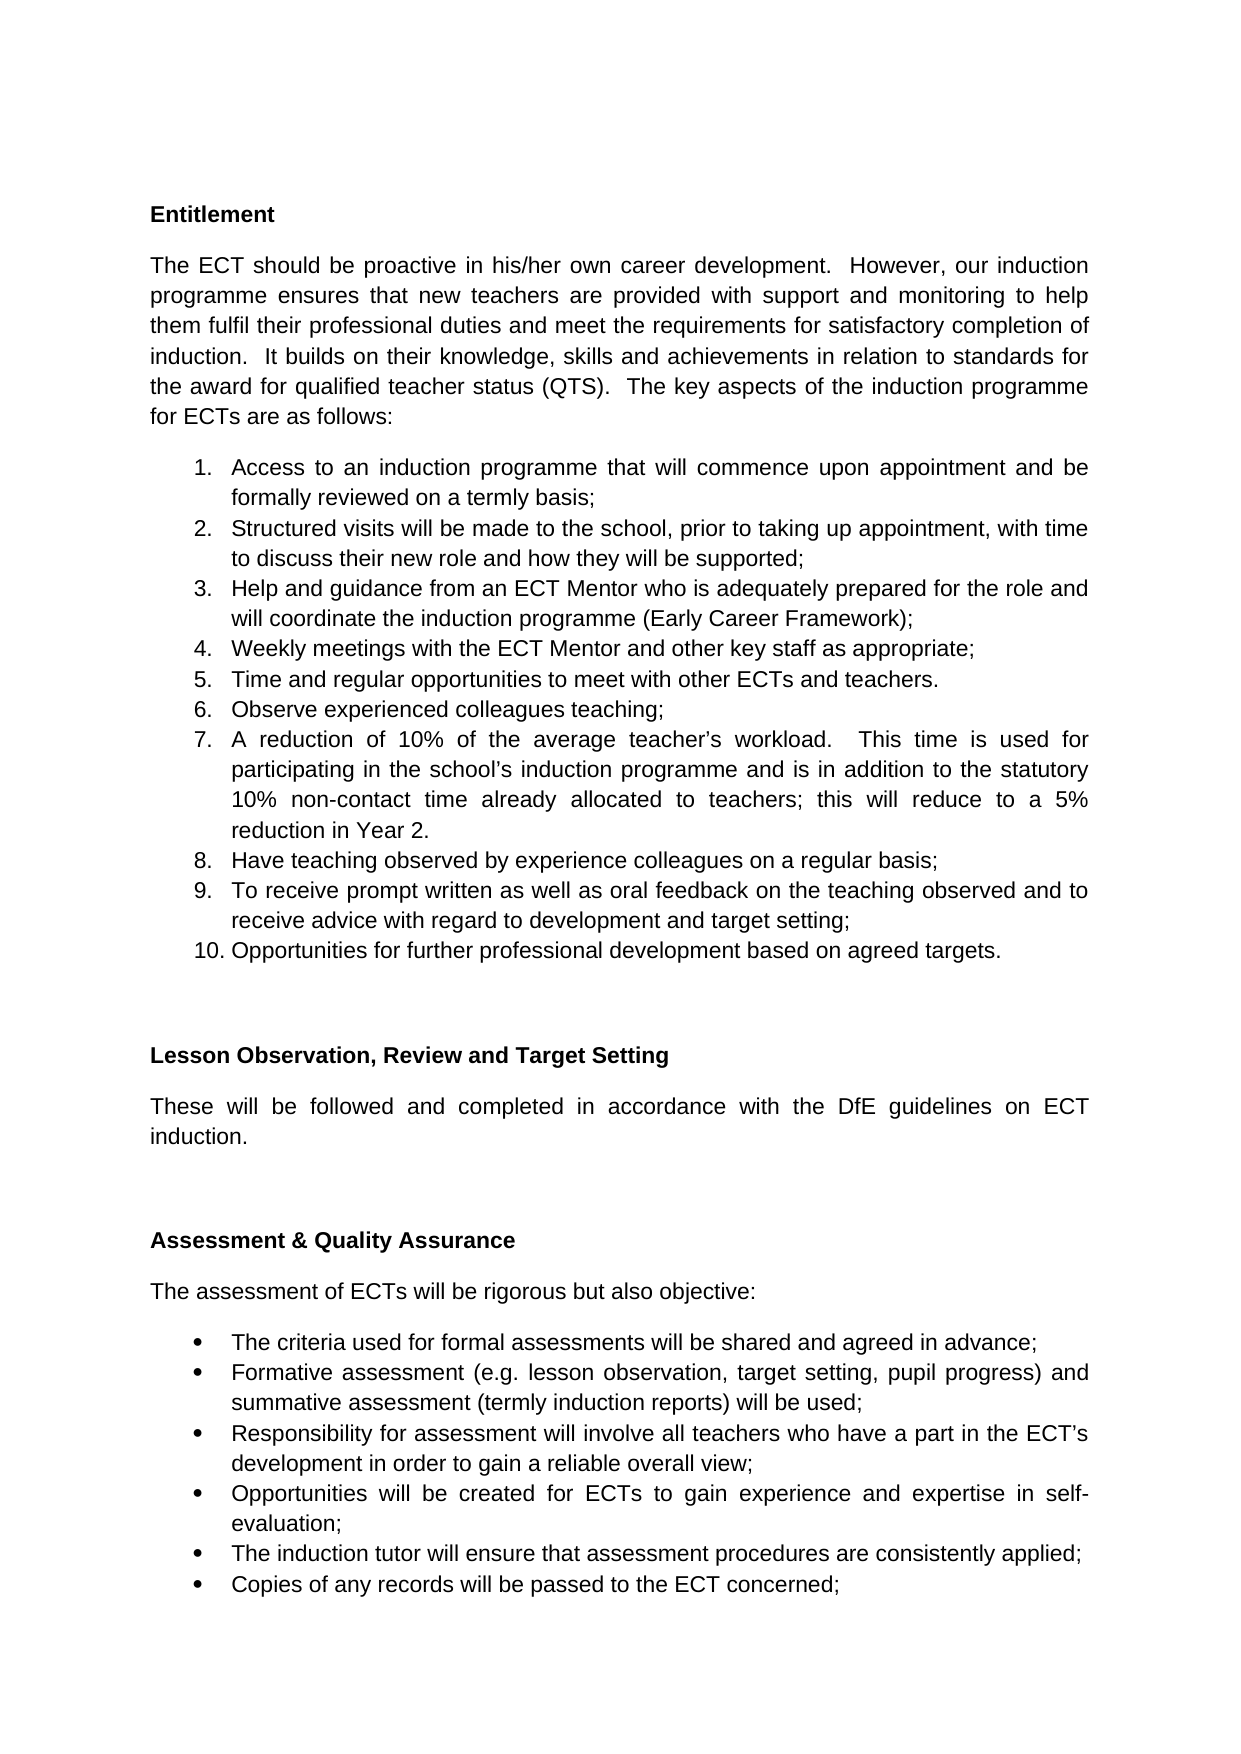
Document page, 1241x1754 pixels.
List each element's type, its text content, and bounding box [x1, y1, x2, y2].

list Opportunities will be created for ECTs to gain experience and expertise in self-evaluation; [193, 1480, 1090, 1537]
list Time and regular opportunities to meet with other ECTs and teachers. [193, 666, 1090, 692]
text The assessment of ECTs will be rigorous but also objective: [150, 1278, 1090, 1304]
list To receive prompt written as well as oral feedback on the teaching observed and to receive advice with regard to development and target setting; [193, 877, 1090, 934]
list Weekly meetings with the ECT Mentor and other key staff as appropriate; [193, 635, 1090, 662]
list The induction tutor will ensure that assessment procedures are consistently applied; [193, 1540, 1090, 1567]
text Entitlement [150, 201, 1090, 227]
list A reduction of 10% of the average teacher’s workload. This time is used for participating in the school’s induction programme and is in addition to the statutory 10% non-contact time already allocated to teachers; this will reduce to a 5% reduction in Year 2. [193, 726, 1090, 843]
list Formative assessment (e.g. lesson observation, target setting, pupil progress) and summative assessment (termly induction reports) will be used; [193, 1359, 1090, 1416]
text Assessment & Quality Assurance [150, 1227, 1090, 1253]
list Copies of any records will be passed to the ECT concerned; [193, 1571, 1090, 1597]
list Structured visits will be made to the school, prior to taking up appointment, with time to discuss their new role and how they will be supported; [193, 514, 1090, 571]
list Observe experienced colleagues teaching; [193, 696, 1090, 722]
list Responsibility for assessment will involve all teachers who have a part in the ECT’s development in order to gain a reliable overall view; [193, 1419, 1090, 1476]
list The criteria used for formal assessments will be shared and agreed in advance; [193, 1329, 1090, 1355]
list Have teaching observed by experience colleagues on a regular basis; [193, 847, 1090, 873]
list Help and guidance from an ECT Mentor who is adequately prepared for the role and will coordinate the induction programme (Early Career Framework); [193, 575, 1090, 632]
text These will be followed and completed in accordance with the DfE guidelines on ECT induction. [150, 1093, 1090, 1149]
list Access to an induction programme that will commence upon appointment and be formally reviewed on a termly basis; [193, 454, 1090, 511]
list Opportunities for further professional development based on agreed targets. [193, 937, 1090, 964]
text Lesson Observation, Review and Target Setting [150, 1042, 1090, 1068]
text The ECT should be proactive in his/her own career development. However, our induction programme ensures that new teachers are provided with support and monitoring to help them fulfil their professional duties and meet the requirements for satisfactory completion of induction. It builds on their knowledge, skills and achievements in relation to standards for the award for qualified teacher status (QTS). The key aspects of the induction programme for ECTs are as follows: [150, 252, 1090, 429]
